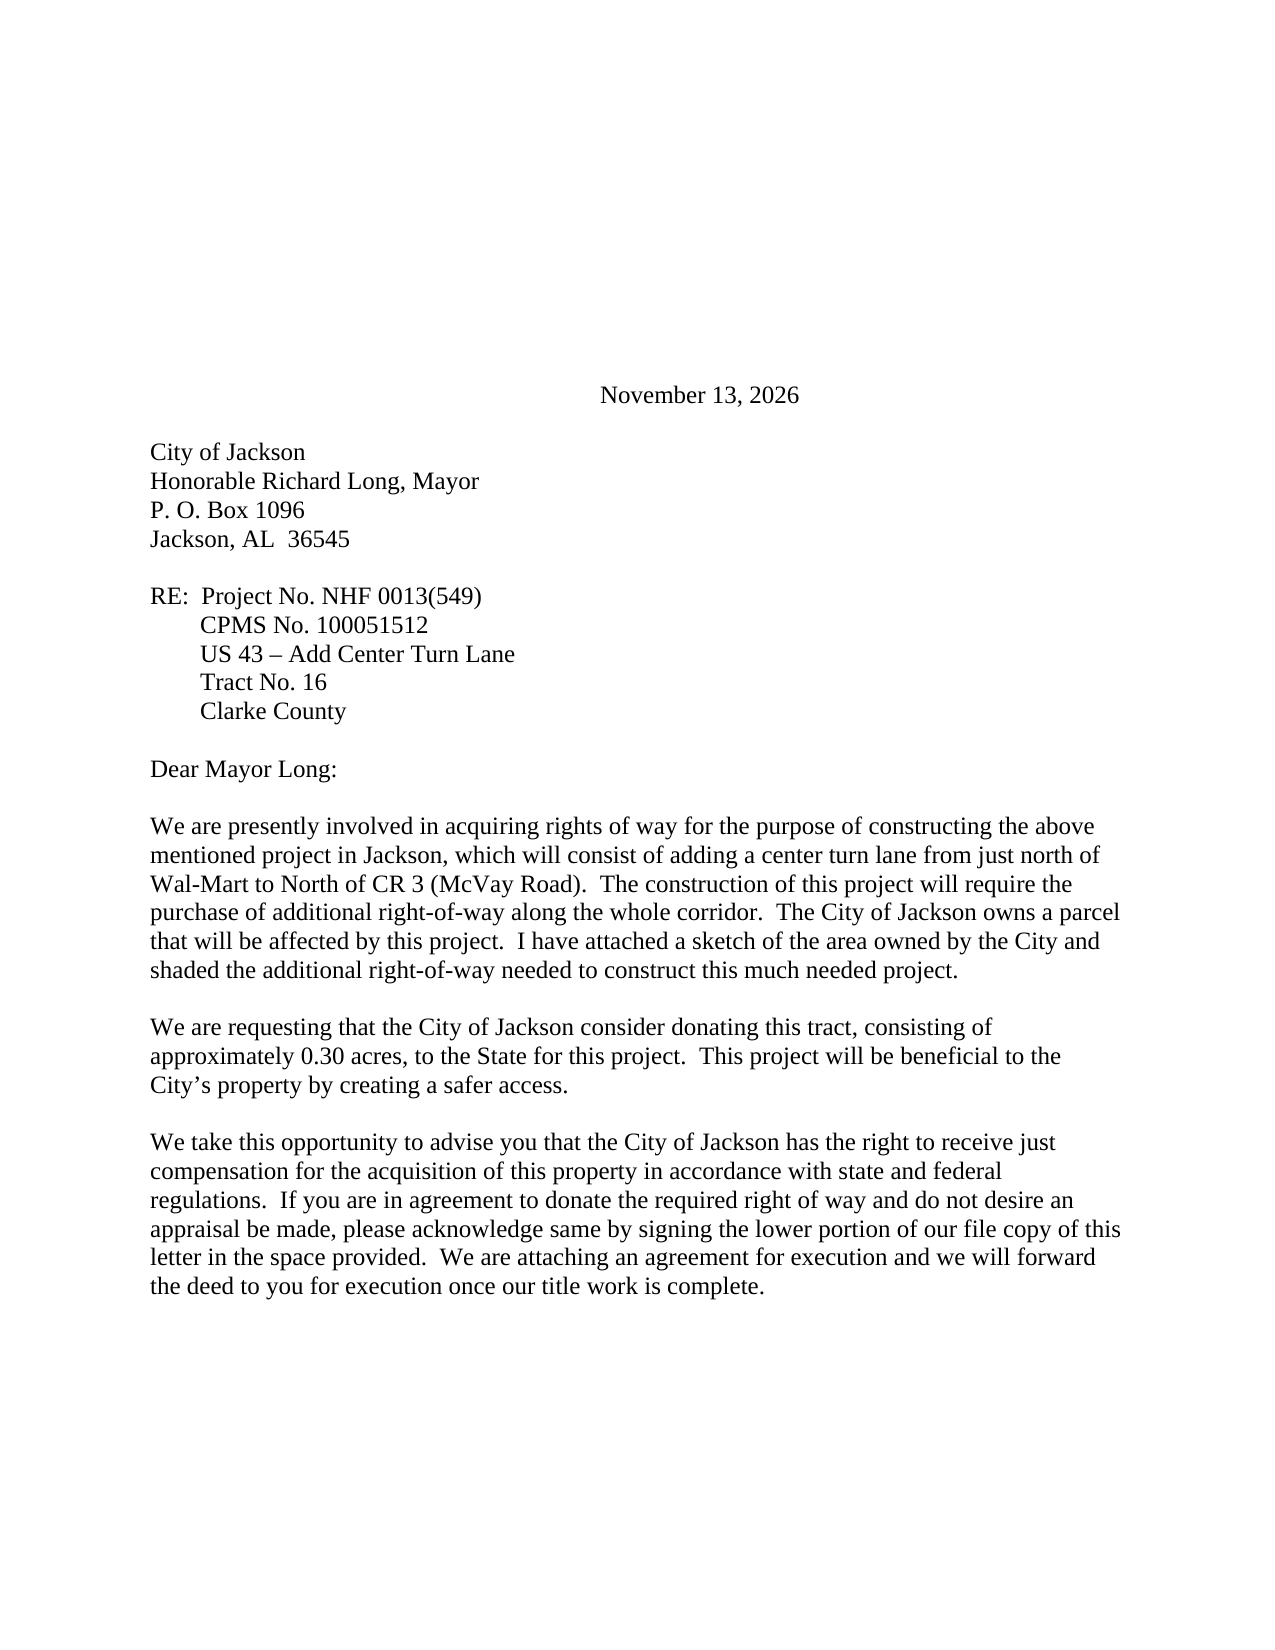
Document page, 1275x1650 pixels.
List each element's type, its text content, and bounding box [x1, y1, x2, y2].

text US 43 – Add Center Turn Lane [150, 639, 1125, 667]
text Clarke County [150, 696, 1125, 725]
text We take this opportunity to advise you that the City of Jackson has the right to receive just compensation for the acquisition of this property in accordance with state and federal regulations. If you are in agreement to donate the required right of way and do not desire an appraisal be made, please acknowledge same by signing the lower portion of our file copy of this letter in the space provided. We are attaching an agreement for execution and we will forward the deed to you for execution once our title work is complete. [150, 1127, 1125, 1300]
text P. O. Box 1096 [150, 495, 1125, 524]
text Tract No. 16 [150, 667, 1125, 696]
text City of Jackson [150, 437, 1125, 466]
text We are presently involved in acquiring rights of way for the purpose of constructing the above mentioned project in Jackson, which will consist of adding a center turn lane from just north of Wal-Mart to North of CR 3 (McVay Road). The construction of this project will require the purchase of additional right-of-way along the whole corridor. The City of Jackson owns a parcel that will be affected by this project. I have attached a sketch of the area owned by the City and shaded the additional right-of-way needed to construct this much needed project. [150, 811, 1125, 984]
text RE: Project No. NHF 0013(549) [150, 581, 1125, 610]
text Dear Mayor Long: [150, 754, 1125, 782]
text We are requesting that the City of Jackson consider donating this tract, consisting of approximately 0.30 acres, to the State for this project. This project will be beneficial to the City’s property by creating a safer access. [150, 1012, 1125, 1099]
text Honorable Richard Long, Mayor [150, 466, 1125, 495]
text CPMS No. 100051512 [150, 610, 1125, 639]
text Jackson, AL 36545 [150, 524, 1125, 552]
